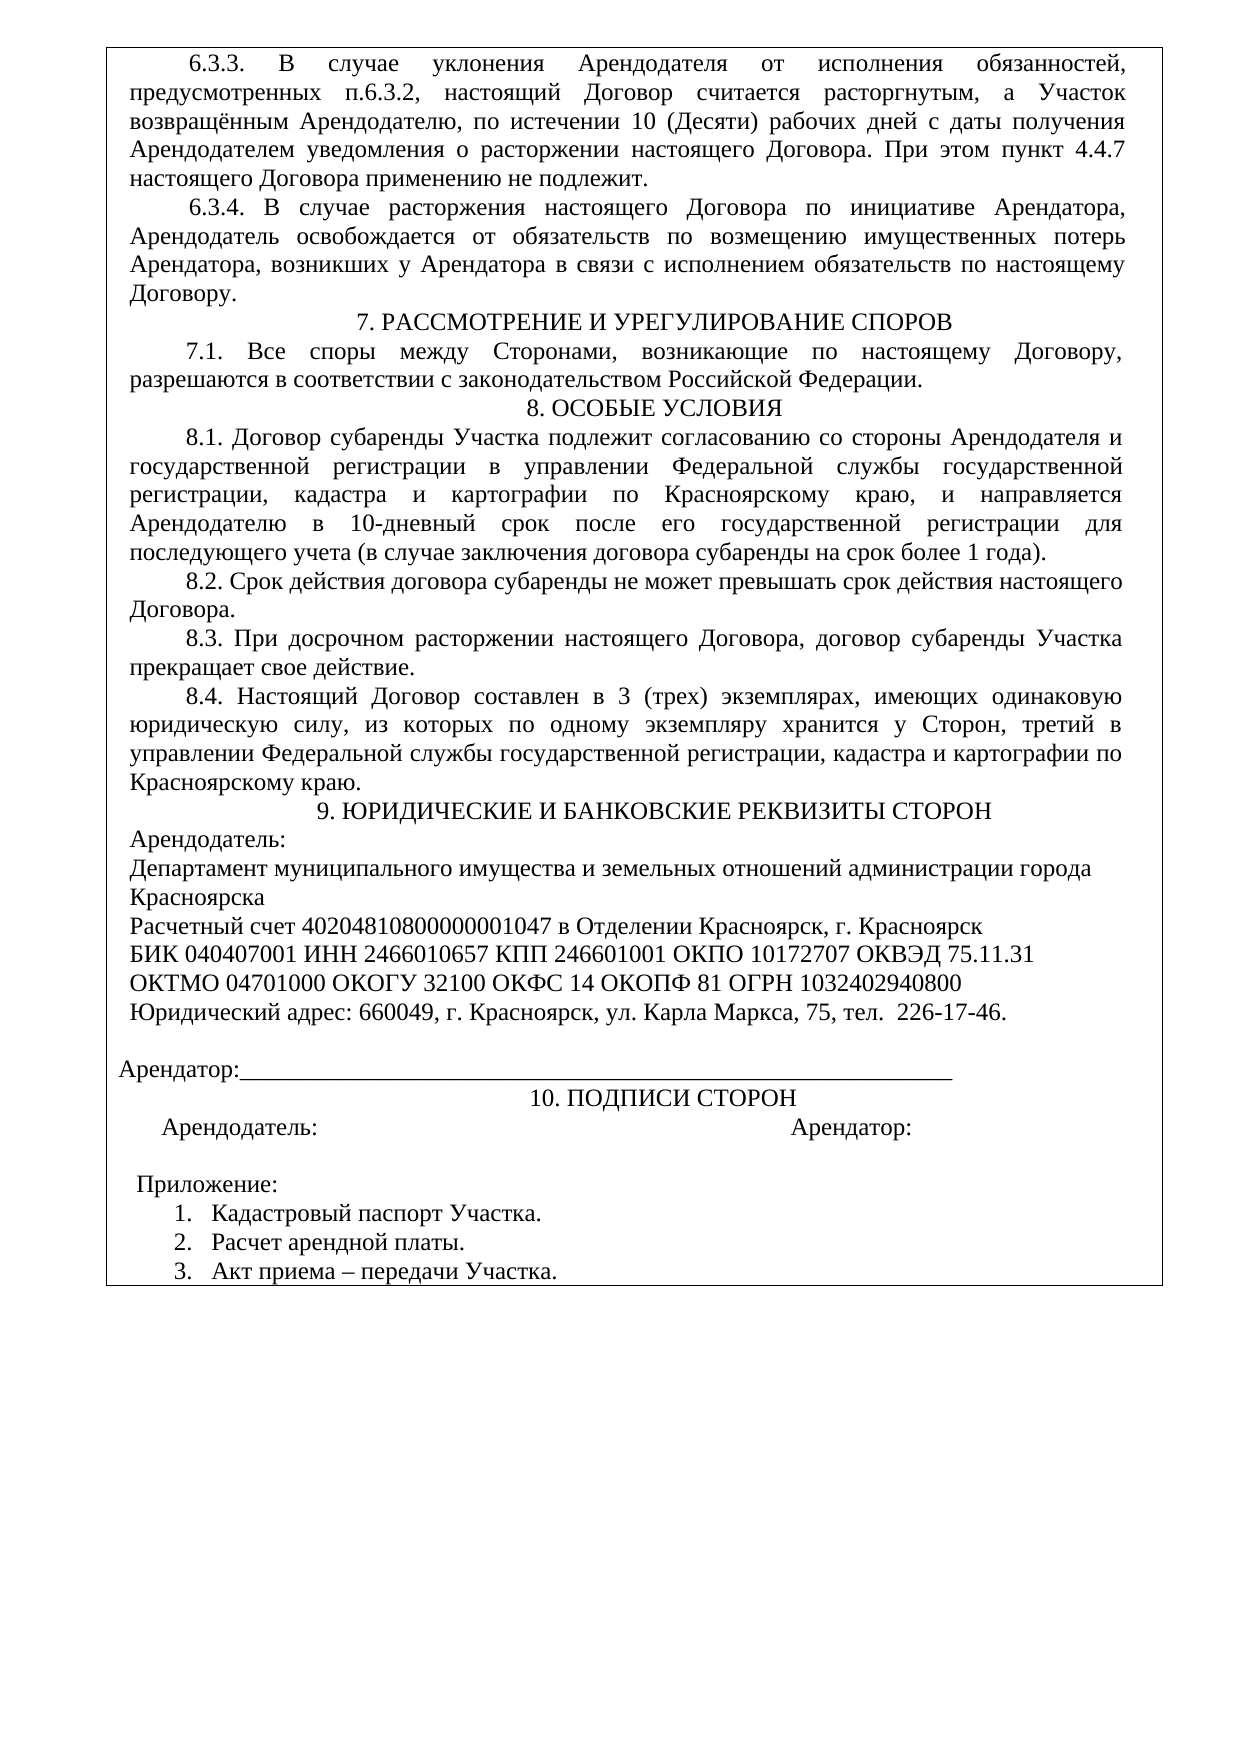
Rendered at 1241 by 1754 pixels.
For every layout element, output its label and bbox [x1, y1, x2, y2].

table_header [107, 48, 1162, 1285]
